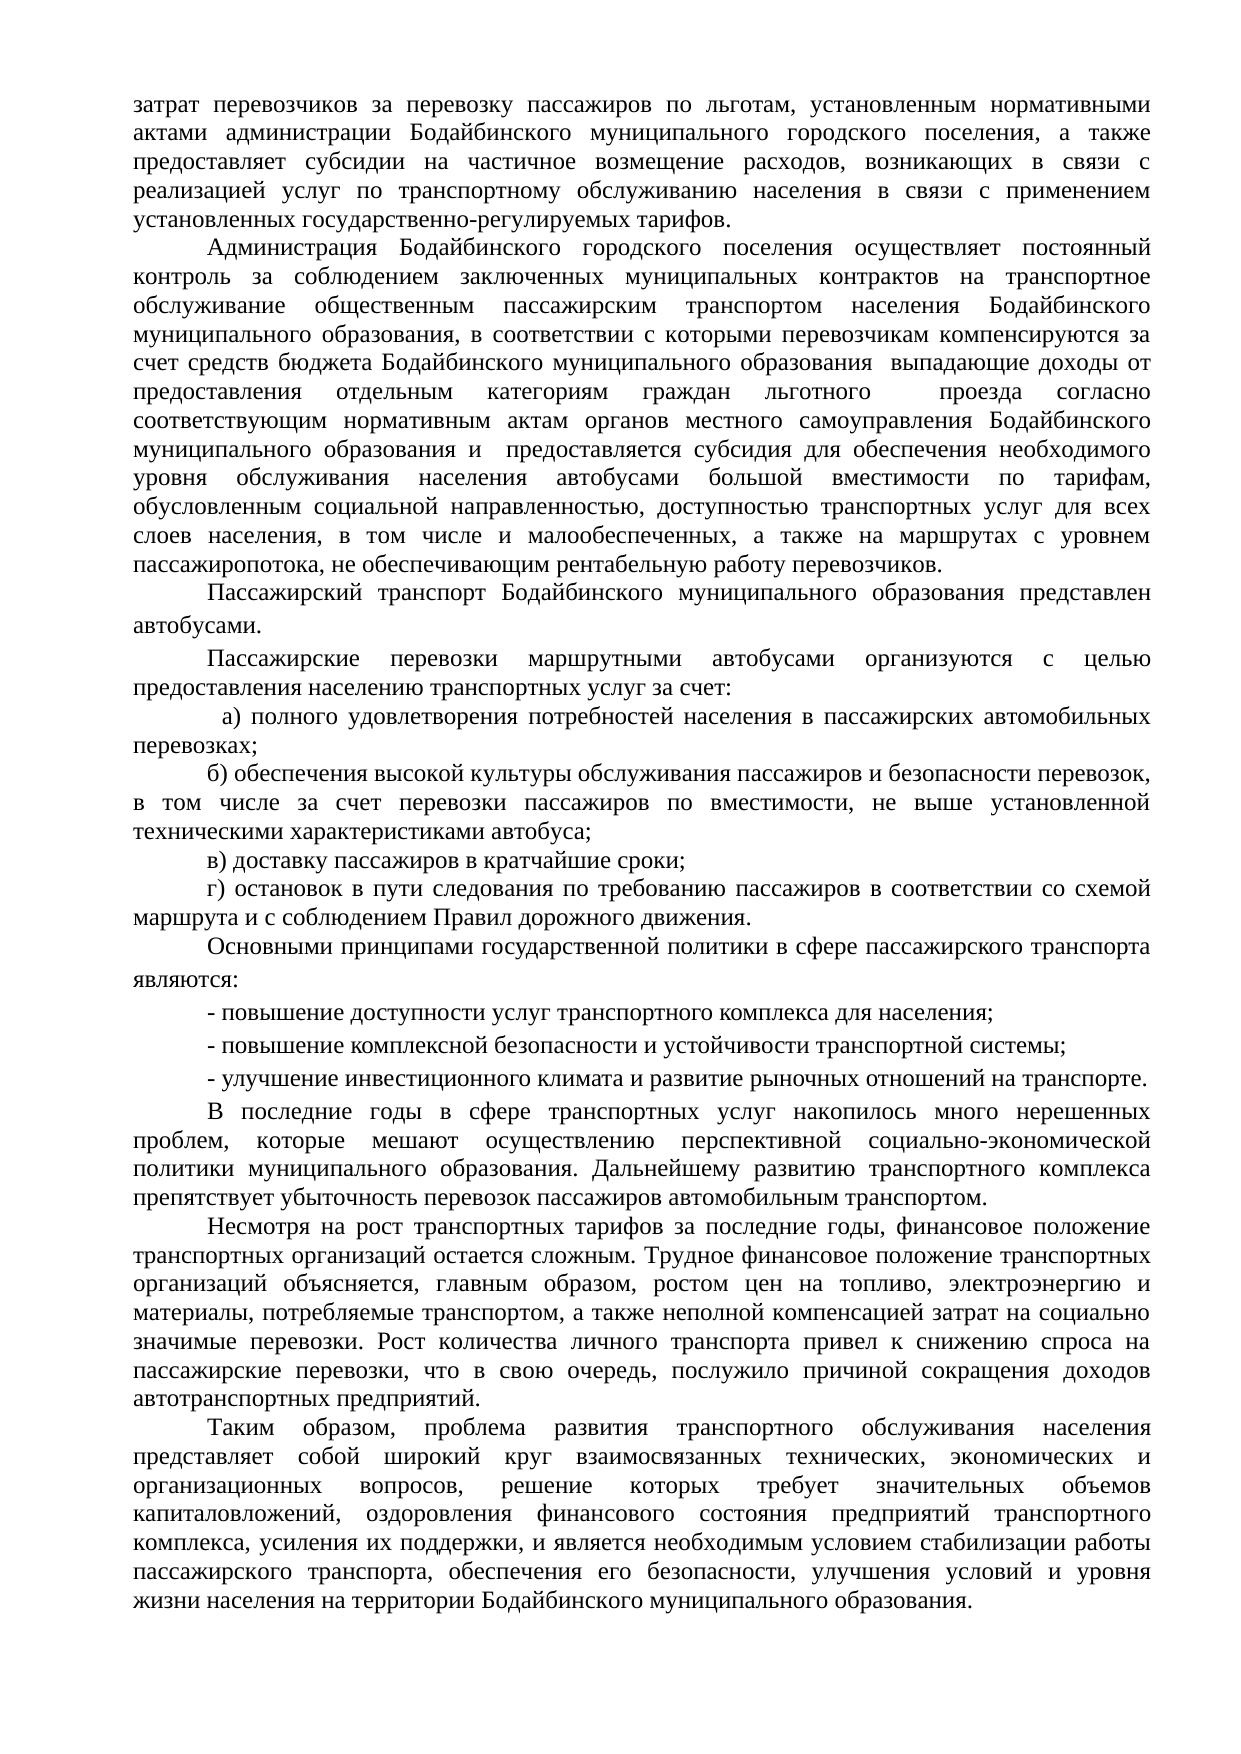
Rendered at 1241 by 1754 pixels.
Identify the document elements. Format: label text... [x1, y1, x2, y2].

text Администрация Бодайбинского городского поселения осуществляет постоянный контроль за соблюдением заключенных муниципальных контрактов на транспортное обслуживание общественным пассажирским транспортом населения Бодайбинского муниципального образования, в соответствии с которыми перевозчикам компенсируются за счет средств бюджета Бодайбинского муниципального образования выпадающие доходы от предоставления отдельным категориям граждан льготного проезда согласно соответствующим нормативным актам органов местного самоуправления Бодайбинского муниципального образования и предоставляется субсидия для обеспечения необходимого уровня обслуживания населения автобусами большой вместимости по тарифам, обусловленным социальной направленностью, доступностью транспортных услуг для всех слоев населения, в том числе и малообеспеченных, а также на маршрутах с уровнем пассажиропотока, не обеспечивающим рентабельную работу перевозчиков. [133, 232, 1152, 577]
text Таким образом, проблема развития транспортного обслуживания населения представляет собой широкий круг взаимосвязанных технических, экономических и организационных вопросов, решение которых требует значительных объемов капиталовложений, оздоровления финансового состояния предприятий транспортного комплекса, усиления их поддержки, и является необходимым условием стабилизации работы пассажирского транспорта, обеспечения его безопасности, улучшения условий и уровня жизни населения на территории Бодайбинского муниципального образования. [133, 1412, 1152, 1613]
text - повышение доступности услуг транспортного комплекса для населения; [133, 997, 1152, 1026]
text г) остановок в пути следования по требованию пассажиров в соответствии со схемой маршрута и с соблюдением Правил дорожного движения. [133, 873, 1152, 931]
text Пассажирские перевозки маршрутными автобусами организуются с целью предоставления населению транспортных услуг за счет: [133, 643, 1152, 701]
text В последние годы в сфере транспортных услуг накопилось много нерешенных проблем, которые мешают осуществлению перспективной социально-экономической политики муниципального образования. Дальнейшему развитию транспортного комплекса препятствует убыточность перевозок пассажиров автомобильным транспортом. [133, 1096, 1152, 1211]
text в) доставку пассажиров в кратчайшие сроки; [133, 845, 1152, 873]
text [133, 89, 1152, 232]
text - улучшение инвестиционного климата и развитие рыночных отношений на транспорте. [133, 1063, 1152, 1092]
text - повышение комплексной безопасности и устойчивости транспортной системы; [133, 1030, 1152, 1059]
text а) полного удовлетворения потребностей населения в пассажирских автомобильных перевозках; [133, 701, 1152, 758]
text Основными принципами государственной политики в сфере пассажирского транспорта являются: [133, 931, 1152, 993]
text б) обеспечения высокой культуры обслуживания пассажиров и безопасности перевозок, в том числе за счет перевозки пассажиров по вместимости, не выше установленной техническими характеристиками автобуса; [133, 758, 1152, 845]
list Пассажирский транспорт Бодайбинского муниципального образования представлен автобусами. [133, 577, 1152, 639]
text Несмотря на рост транспортных тарифов за последние годы, финансовое положение транспортных организаций остается сложным. Трудное финансовое положение транспортных организаций объясняется, главным образом, ростом цен на топливо, электроэнергию и материалы, потребляемые транспортом, а также неполной компенсацией затрат на социально значимые перевозки. Рост количества личного транспорта привел к снижению спроса на пассажирские перевозки, что в свою очередь, послужило причиной сокращения доходов автотранспортных предприятий. [133, 1211, 1152, 1412]
